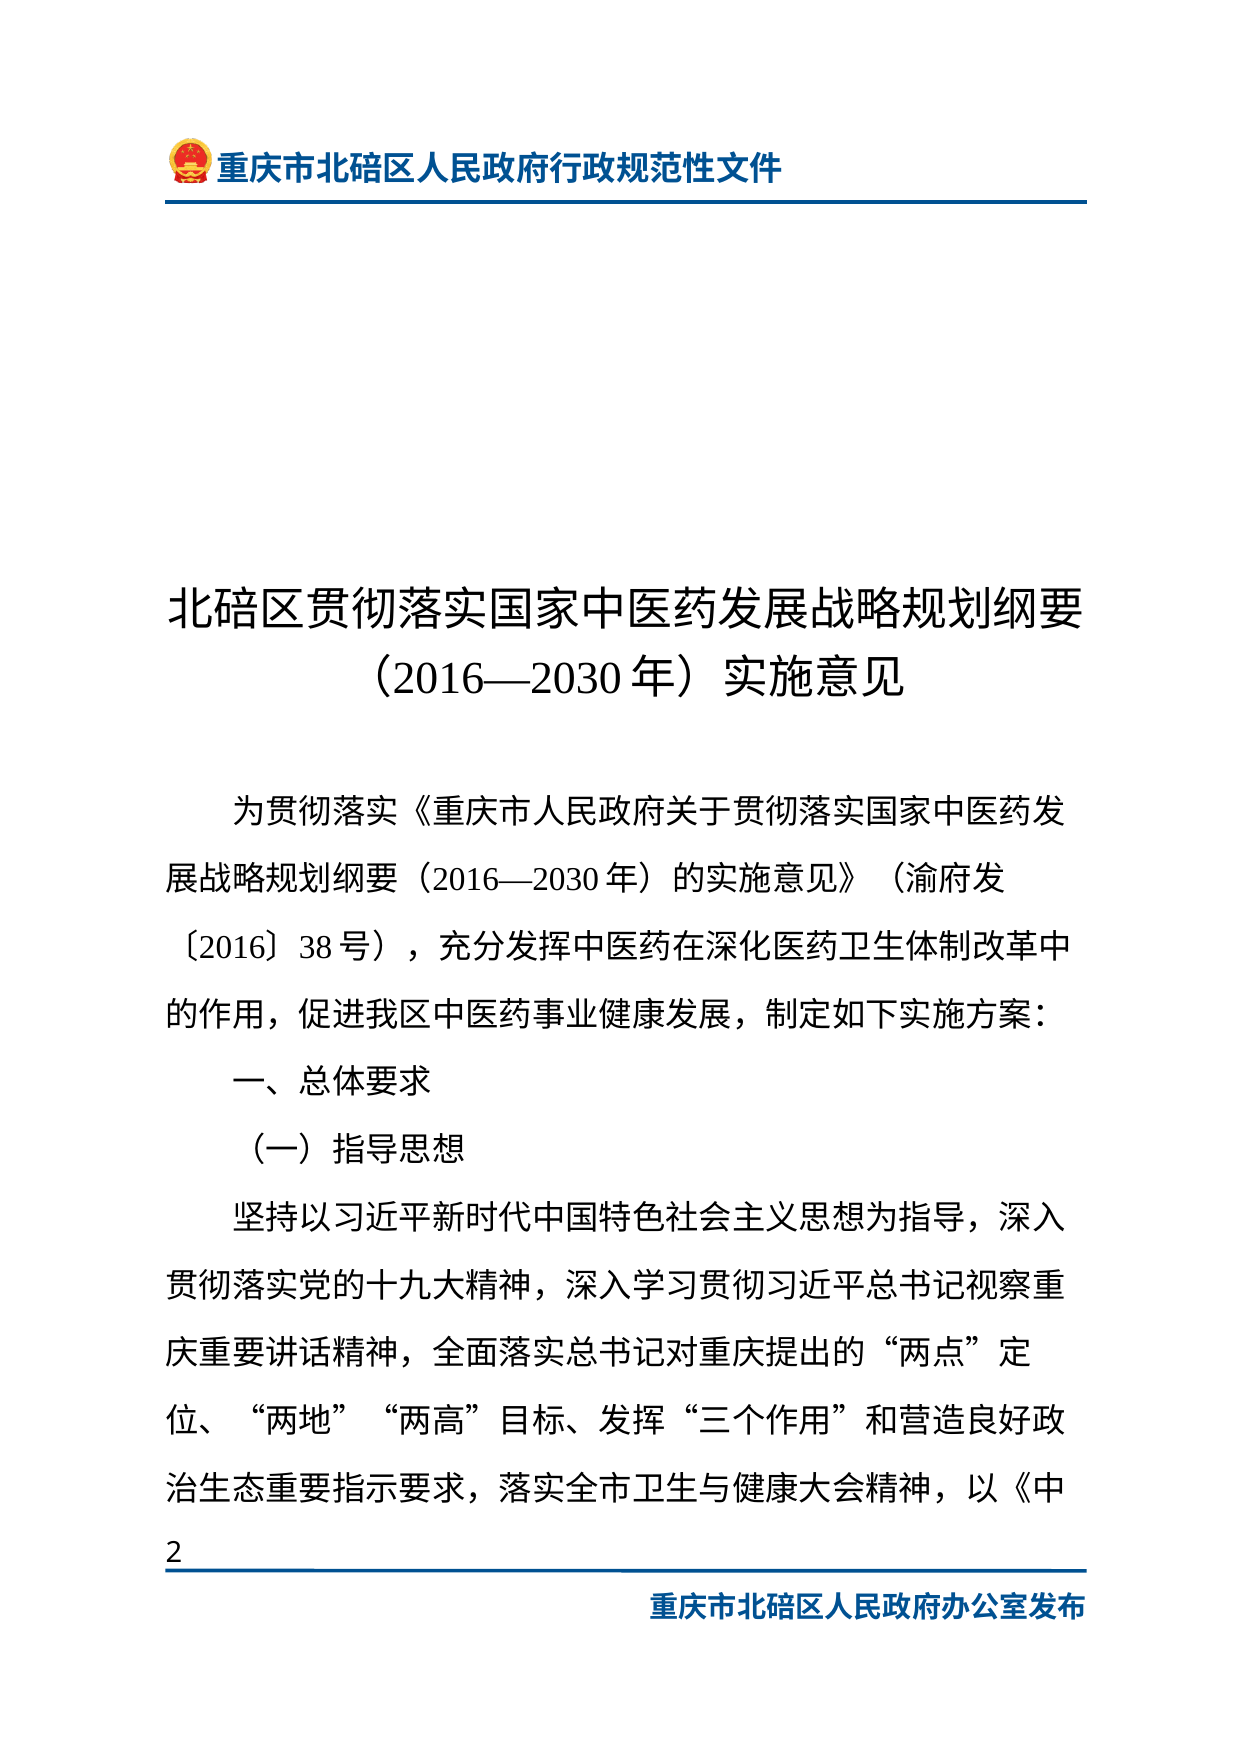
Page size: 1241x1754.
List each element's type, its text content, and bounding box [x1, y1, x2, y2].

picture [165, 136, 216, 187]
text 一、总体要求 [165, 1046, 1087, 1113]
text 为贯彻落实《重庆市人民政府关于贯彻落实国家中医药发展战略规划纲要（2016—2030年）的实施意见》（渝府发〔2016〕38号），充分发挥中医药在深化医药卫生体制改革中的作用，促进我区中医药事业健康发展，制定如下实施方案： [165, 775, 1087, 1046]
text （一）指导思想 [165, 1113, 1087, 1181]
text 北碚区贯彻落实国家中医药发展战略规划纲要（2016—2030年）实施意见 [165, 572, 1087, 707]
